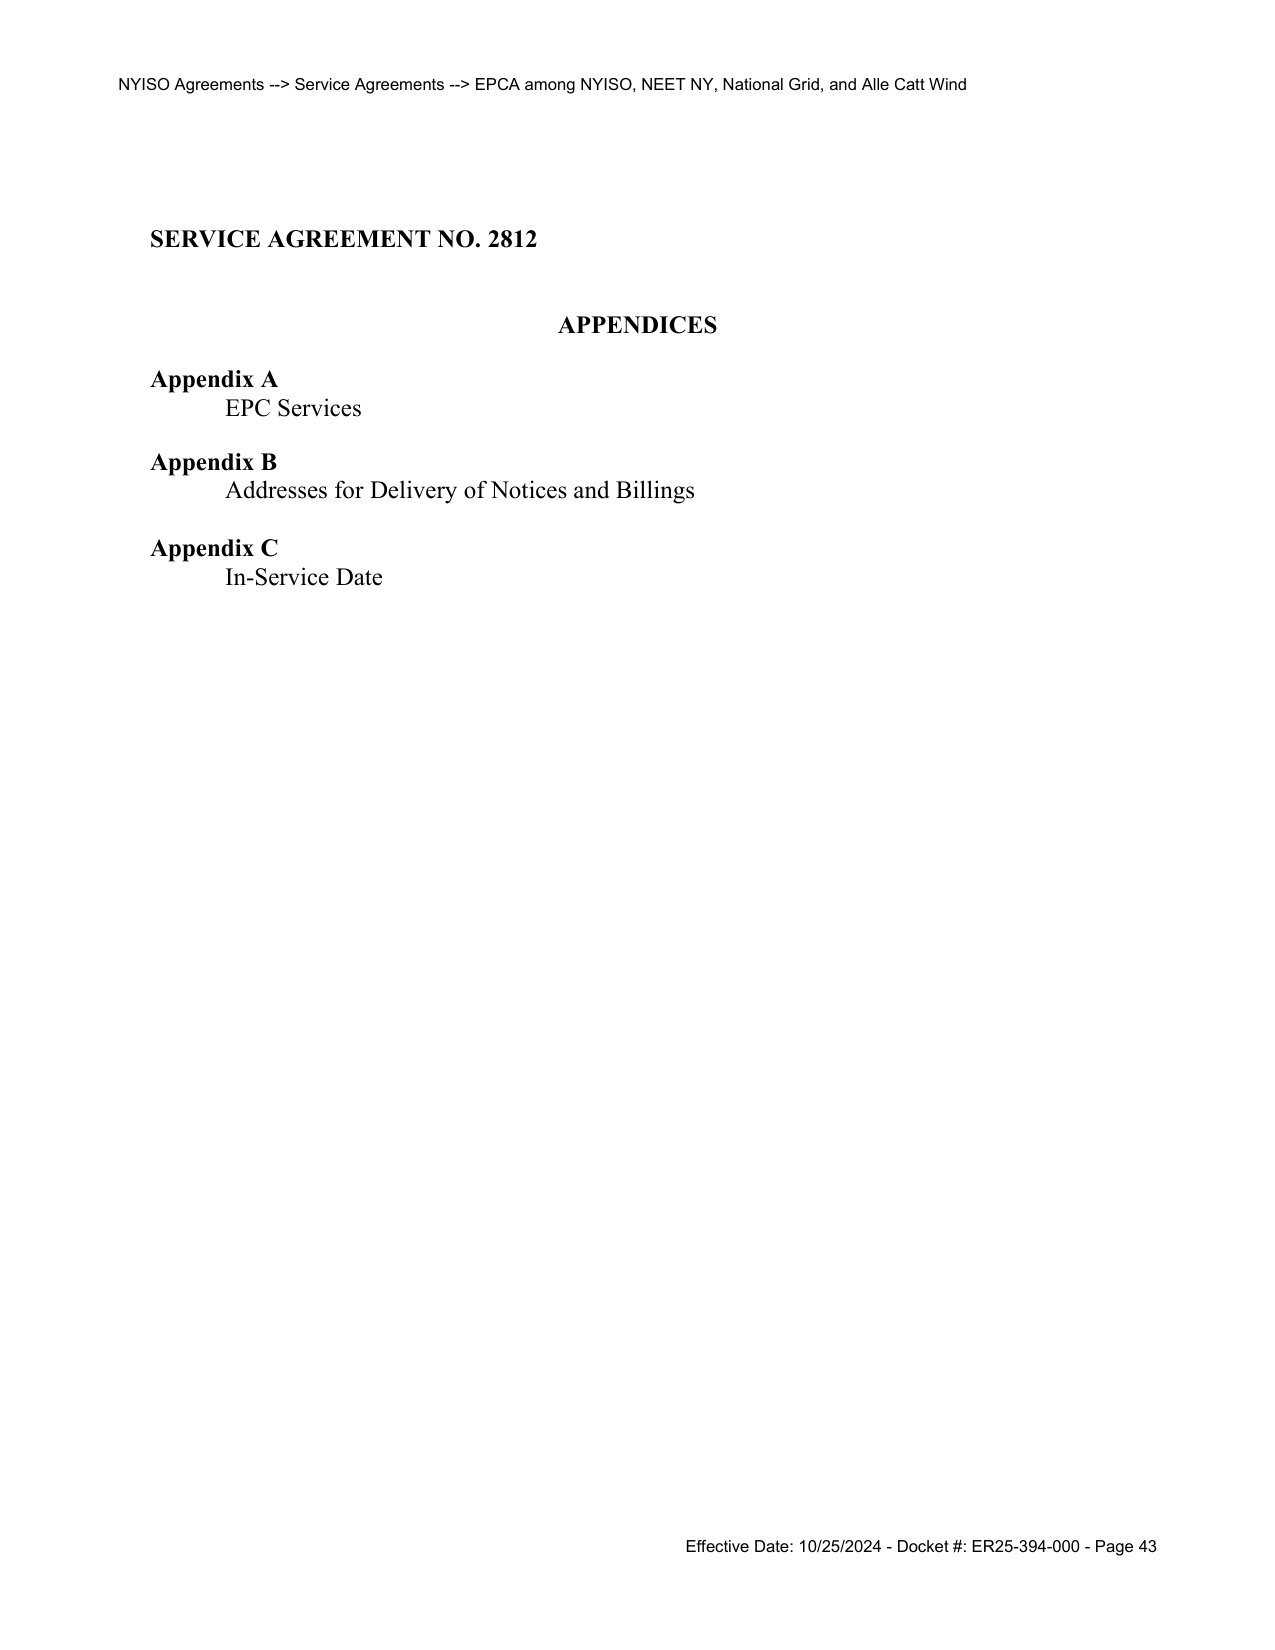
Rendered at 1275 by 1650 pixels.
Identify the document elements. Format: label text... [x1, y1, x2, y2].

list APPENDICES [558, 312, 742, 339]
list SERVICE AGREEMENT NO. 2812 [150, 225, 563, 253]
list EPC Services [225, 394, 387, 422]
list Addresses for Delivery of Notices and Billings [225, 477, 719, 504]
list Appendix A [150, 365, 304, 393]
list Appendix C [150, 534, 407, 562]
list In-Service Date [225, 563, 407, 591]
list Appendix B [150, 448, 302, 476]
